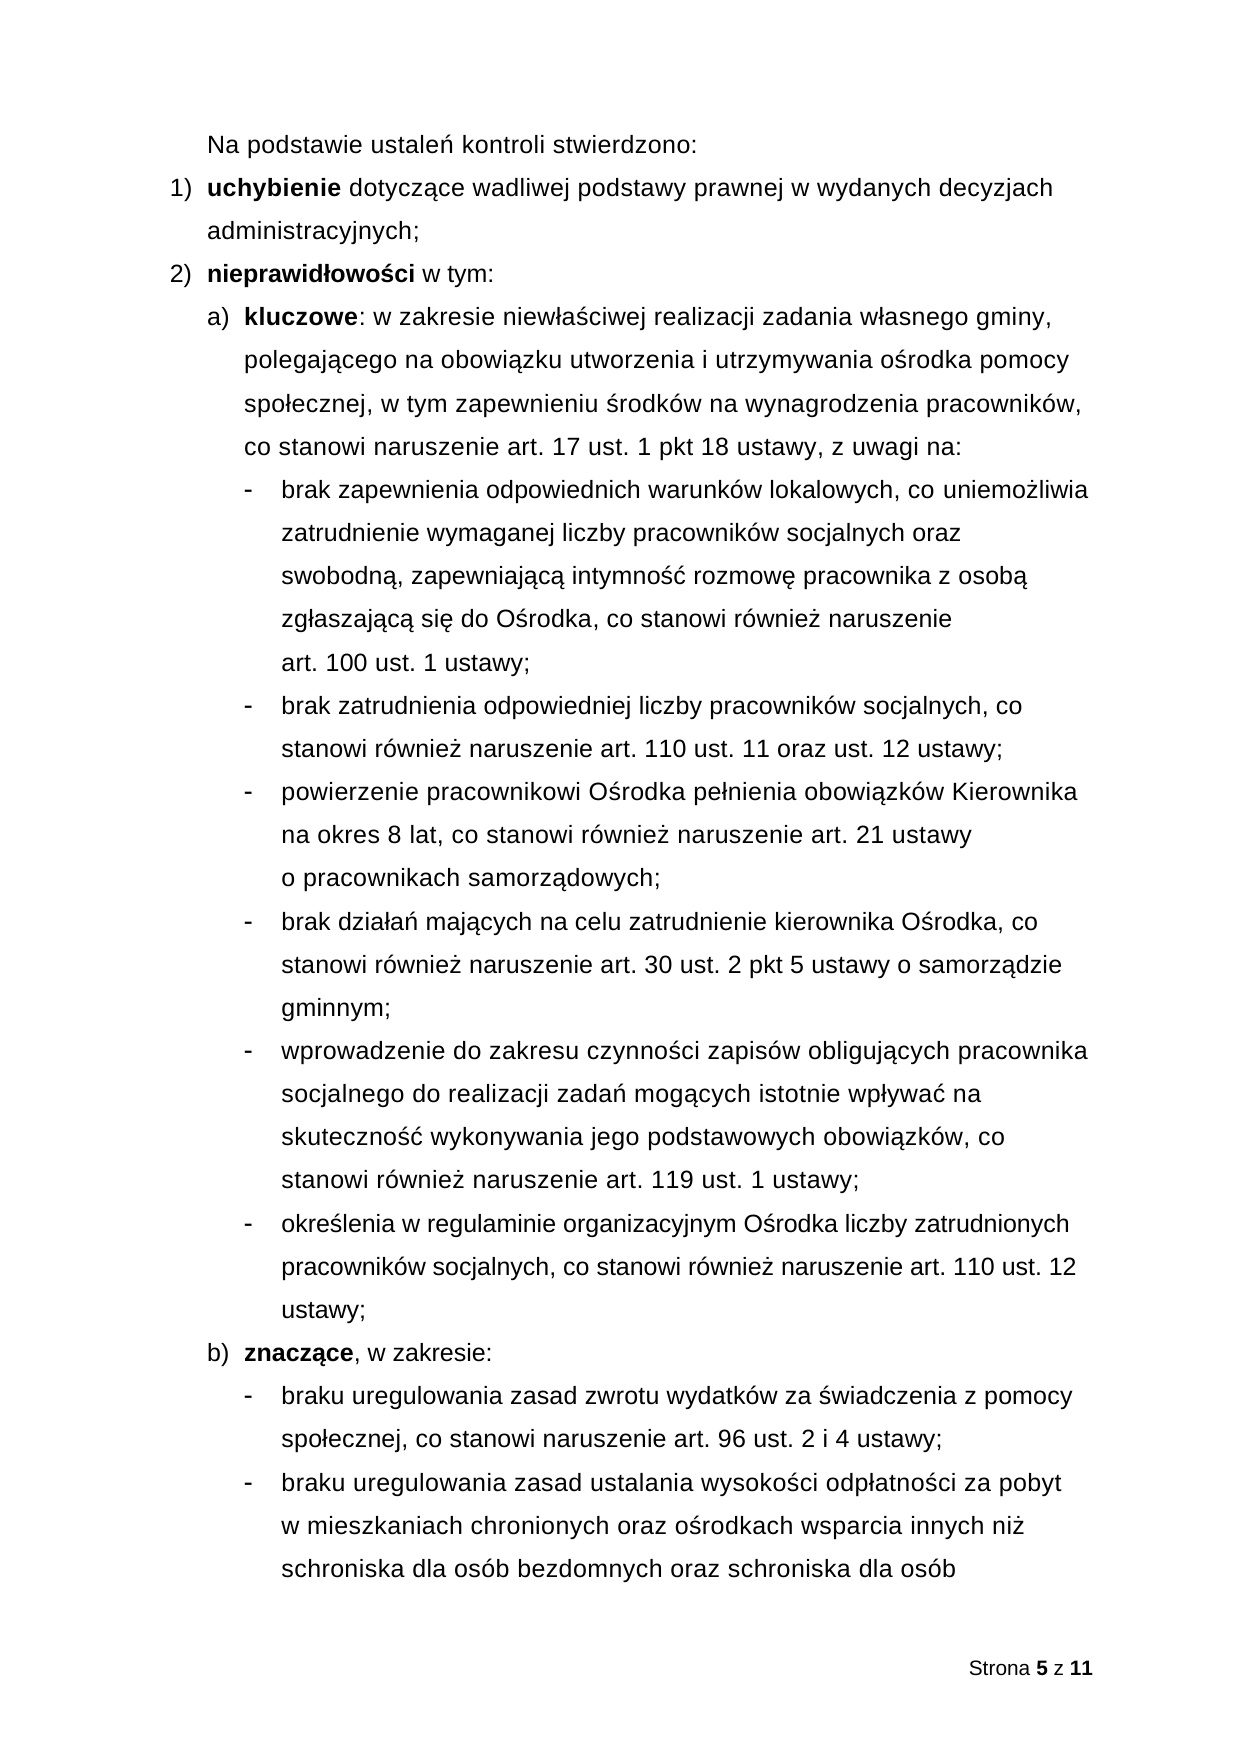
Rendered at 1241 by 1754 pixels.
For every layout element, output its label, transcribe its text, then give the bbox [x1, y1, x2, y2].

list określenia w regulaminie organizacyjnym Ośrodka liczby zatrudnionych pracowników socjalnych, co stanowi również naruszenie art. 110 ust. 12 ustawy; [244, 1208, 1092, 1324]
list znaczące, w zakresie: [207, 1338, 1092, 1367]
list brak zatrudnienia odpowiedniej liczby pracowników socjalnych, co stanowi również naruszenie art. 110 ust. 11 oraz ust. 12 ustawy; [244, 691, 1092, 763]
list brak działań mających na celu zatrudnienie kierownika Ośrodka, co stanowi również naruszenie art. 30 ust. 2 pkt 5 ustawy o samorządzie gminnym; [244, 906, 1092, 1022]
list kluczowe: w zakresie niewłaściwej realizacji zadania własnego gminy, polegającego na obowiązku utworzenia i utrzymywania ośrodka pomocy społecznej, w tym zapewnieniu środków na wynagrodzenia pracowników, co stanowi naruszenie art. 17 ust. 1 pkt 18 ustawy, z uwagi na: [207, 302, 1092, 461]
text Na podstawie ustaleń kontroli stwierdzono: [148, 130, 1092, 159]
list powierzenie pracownikowi Ośrodka pełnienia obowiązków Kierownika na okres 8 lat, co stanowi również naruszenie art. 21 ustawy o pracownikach samorządowych; [244, 777, 1092, 892]
list braku uregulowania zasad zwrotu wydatków za świadczenia z pomocy społecznej, co stanowi naruszenie art. 96 ust. 2 i 4 ustawy; [244, 1381, 1092, 1453]
list nieprawidłowości w tym: [169, 259, 1092, 288]
list brak zapewnienia odpowiednich warunków lokalowych, co uniemożliwia zatrudnienie wymaganej liczby pracowników socjalnych oraz swobodną, zapewniającą intymność rozmowę pracownika z osobą zgłaszającą się do Ośrodka, co stanowi również naruszenie art. 100 ust. 1 ustawy; [244, 475, 1092, 676]
list wprowadzenie do zakresu czynności zapisów obligujących pracownika socjalnego do realizacji zadań mogących istotnie wpływać na skuteczność wykonywania jego podstawowych obowiązków, co stanowi również naruszenie art. 119 ust. 1 ustawy; [244, 1036, 1092, 1194]
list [244, 1467, 1092, 1583]
list uchybienie dotyczące wadliwej podstawy prawnej w wydanych decyzjach administracyjnych; [169, 173, 1092, 245]
